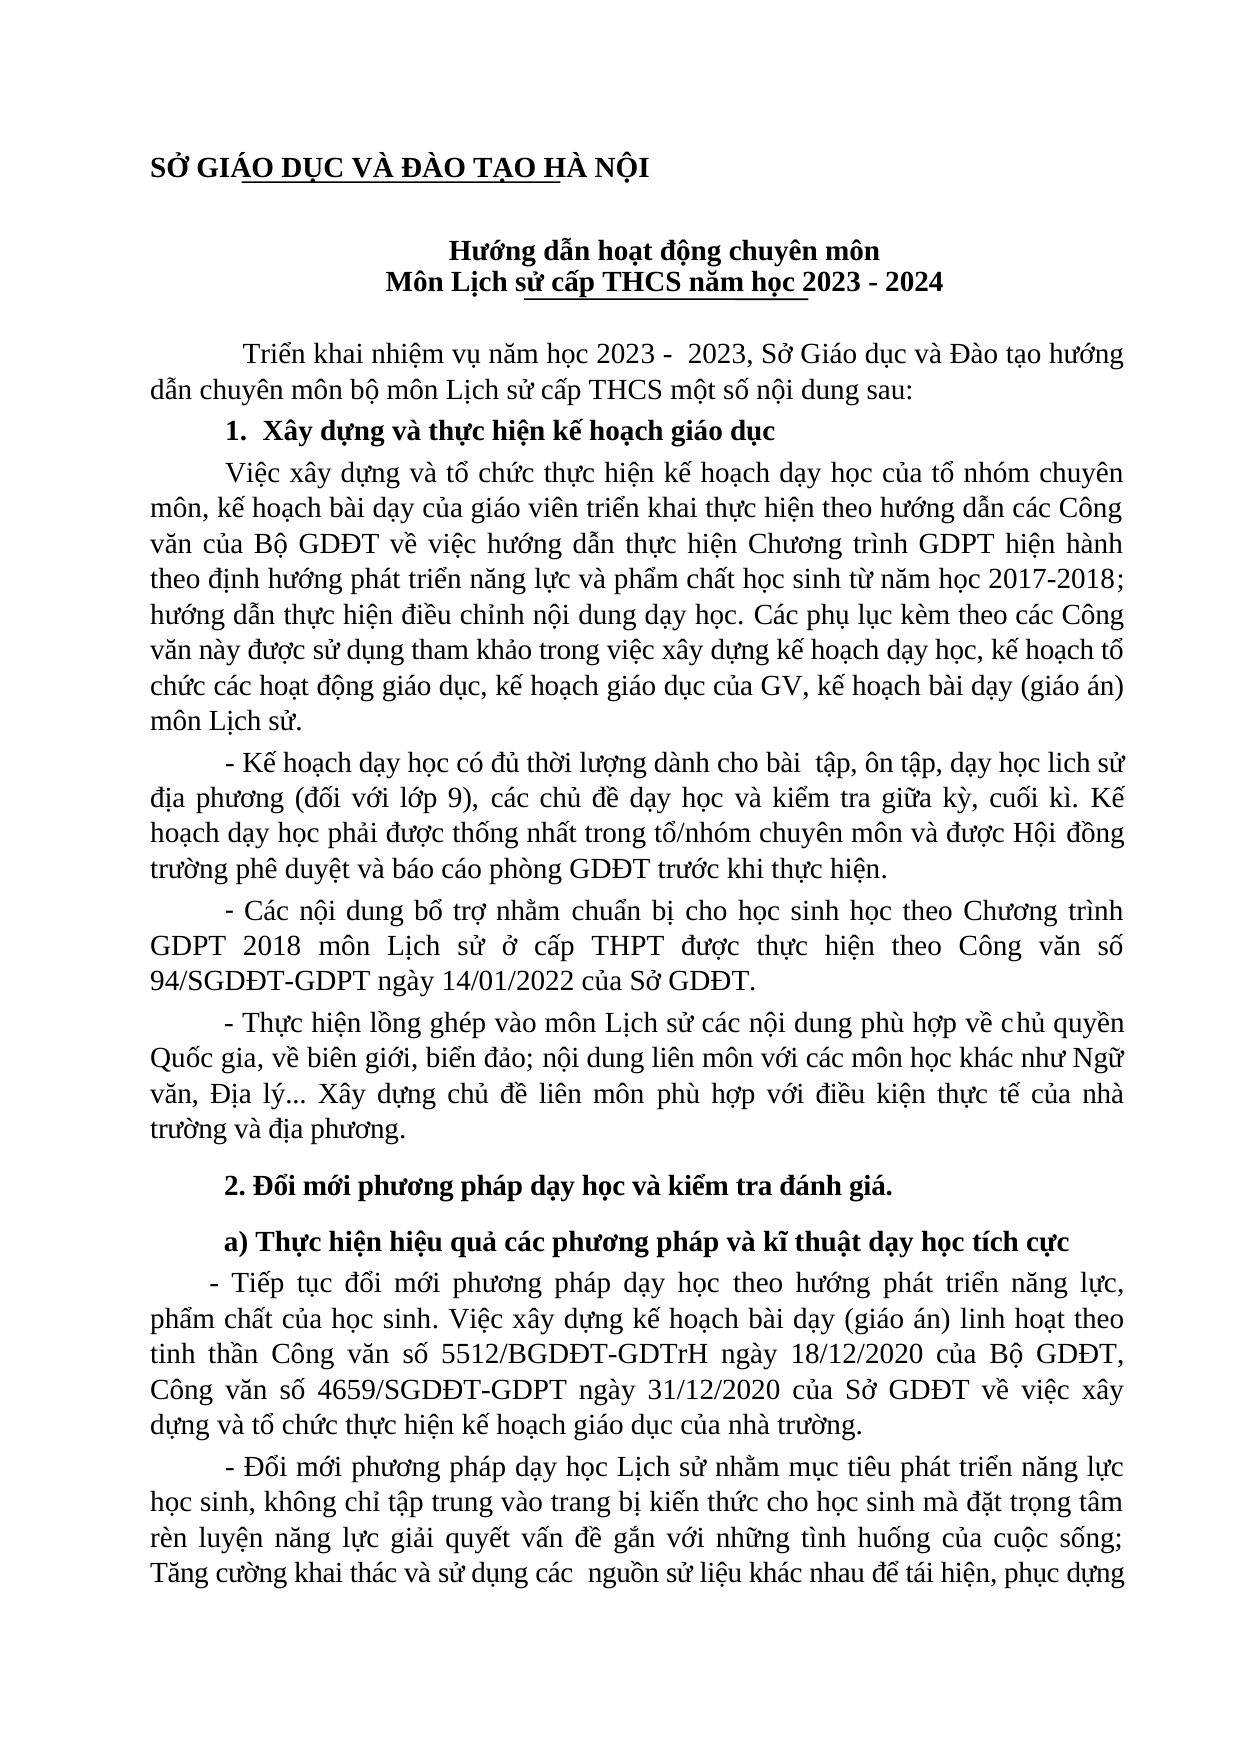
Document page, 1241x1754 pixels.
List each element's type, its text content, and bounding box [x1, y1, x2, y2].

text - Tiếp tục đổi mới phương pháp dạy học theo hướng phát triển năng lực, phẩm chất của học sinh. Việc xây dựng kế hoạch bài dạy (giáo án) linh hoạt theo tinh thần Công văn số 5512/BGDĐT-GDTrH ngày 18/12/2020 của Bộ GDĐT, Công văn số 4659/SGDĐT-GDPT ngày 31/12/2020 của Sở GDĐT về việc xây dựng và tổ chức thực hiện kế hoạch giáo dục của nhà trường. [150, 1264, 1124, 1442]
text - Thực hiện lồng ghép vào môn Lịch sử các nội dung phù hợp về chủ quyền Quốc gia, về biên giới, biển đảo; nội dung liên môn với các môn học khác như Ngữ văn, Địa lý... Xây dựng chủ đề liên môn phù hợp với điều kiện thực tế của nhà trường và địa phương. [150, 1004, 1124, 1146]
list Xây dựng và thực hiện kế hoạch giáo dục [225, 412, 1124, 448]
text - Các nội dung bổ trợ nhằm chuẩn bị cho học sinh học theo Chương trình GDPT 2018 môn Lịch sử ở cấp THPT được thực hiện theo Công văn số 94/SGDĐT-GDPT ngày 14/01/2022 của Sở GDĐT. [150, 892, 1124, 998]
text 2. Đổi mới phương pháp dạy học và kiểm tra đánh giá. [150, 1167, 1124, 1202]
text SỞ GIÁO DỤC VÀ ĐÀO TẠO HÀ NỘI [150, 150, 1090, 183]
text Hướng dẫn hoạt động chuyên môn [135, 235, 1193, 267]
text Môn Lịch sử cấp THCS năm học 2023 - 2024 [135, 267, 1193, 298]
text Việc xây dựng và tổ chức thực hiện kế hoạch dạy học của tổ nhóm chuyên môn, kế hoạch bài dạy của giáo viên triển khai thực hiện theo hướng dẫn các Công văn của Bộ GDĐT về việc hướng dẫn thực hiện Chương trình GDPT hiện hành theo định hướng phát triển năng lực và phẩm chất học sinh từ năm học 2017-2018; hướng dẫn thực hiện điều chỉnh nội dung dạy học. Các phụ lục kèm theo các Công văn này được sử dụng tham khảo trong việc xây dựng kế hoạch dạy học, kế hoạch tổ chức các hoạt động giáo dục, kế hoạch giáo dục của GV, kế hoạch bài dạy (giáo án) môn Lịch sử. [150, 454, 1124, 737]
text a) Thực hiện hiệu quả các phương pháp và kĩ thuật dạy học tích cực [150, 1223, 1124, 1258]
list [150, 1448, 1124, 1555]
text - Kế hoạch dạy học có đủ thời lượng dành cho bài tập, ôn tập, dạy học lich sử địa phương (đối với lớp 9), các chủ đề dạy học và kiểm tra giữa kỳ, cuối kì. Kế hoạch dạy học phải được thống nhất trong tổ/nhóm chuyên môn và được Hội đồng trường phê duyệt và báo cáo phòng GDĐT trước khi thực hiện. [150, 744, 1124, 885]
text Triển khai nhiệm vụ năm học 2023 - 2023, Sở Giáo dục và Đào tạo hướng dẫn chuyên môn bộ môn Lịch sử cấp THCS một số nội dung sau: [150, 335, 1124, 406]
